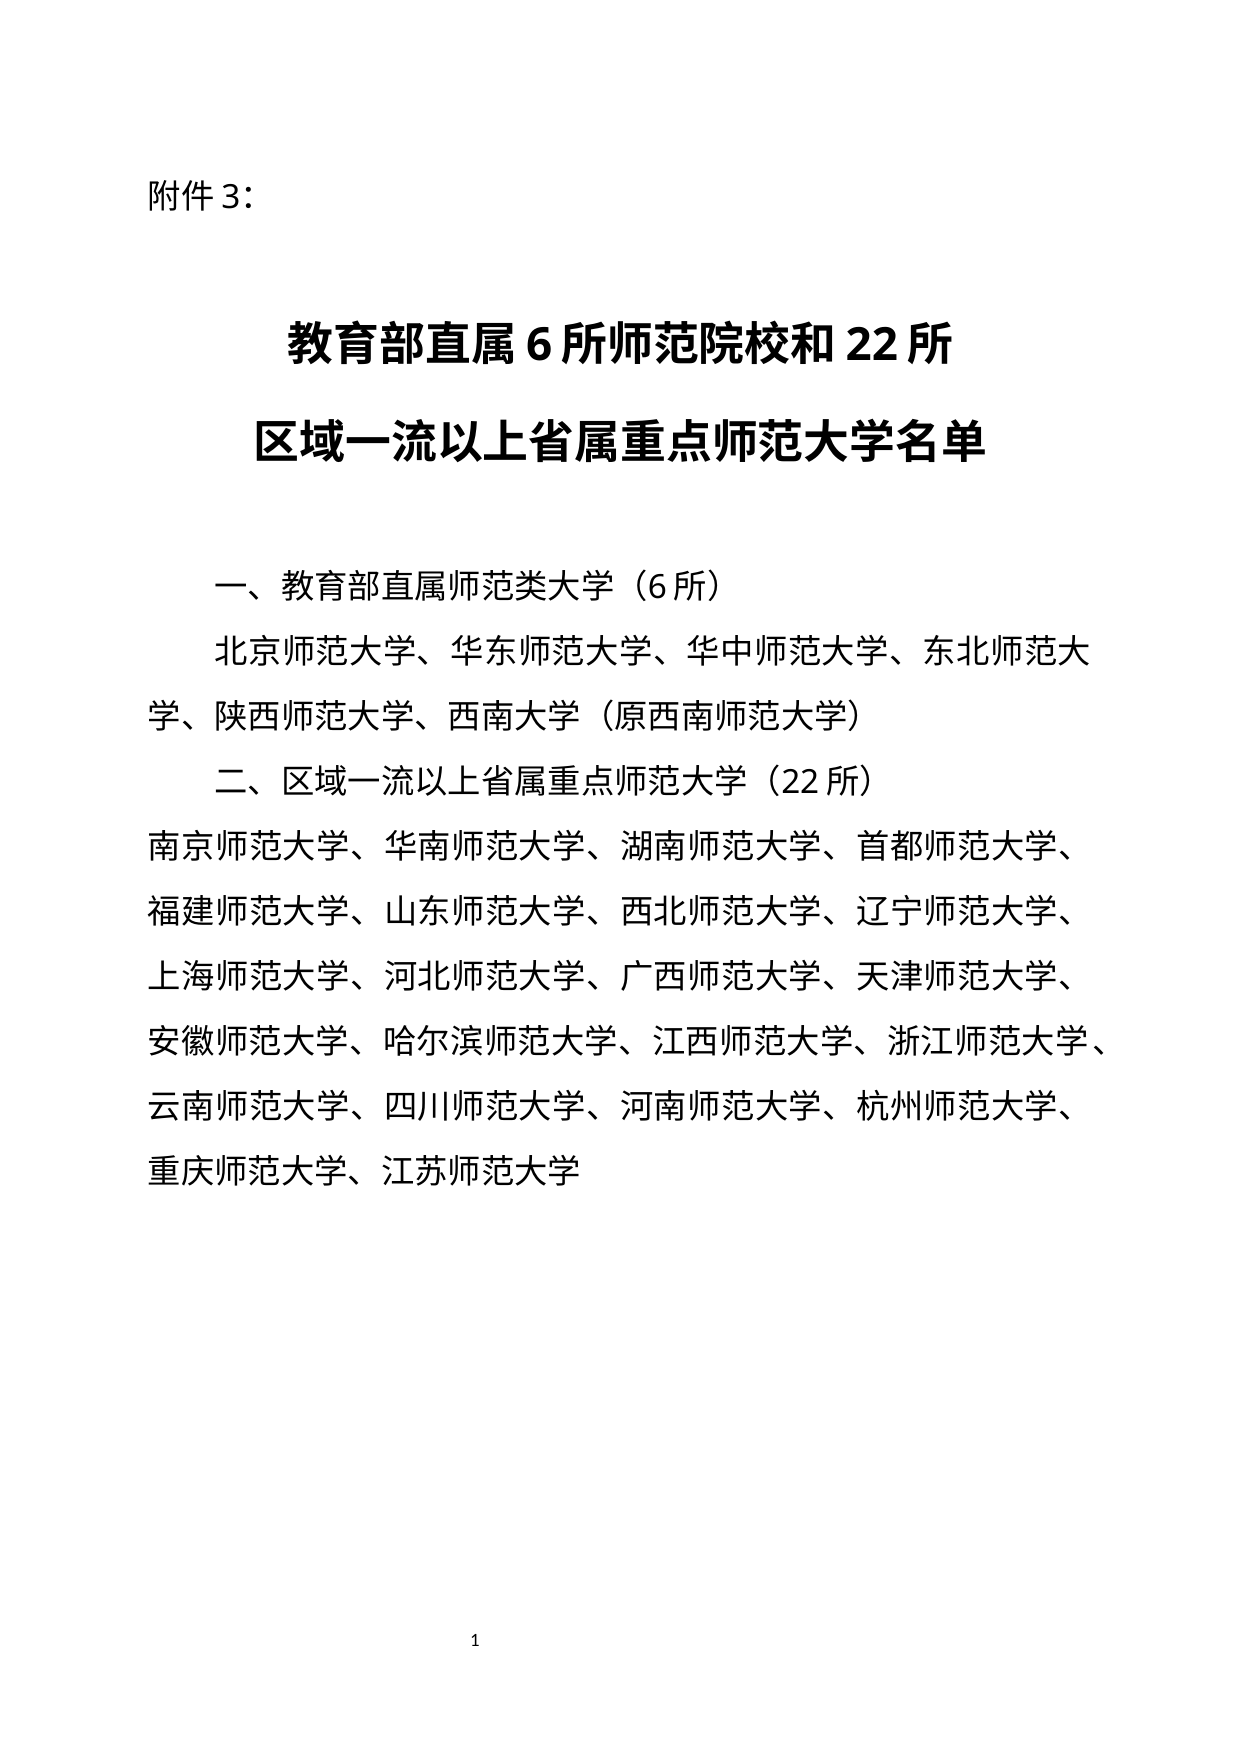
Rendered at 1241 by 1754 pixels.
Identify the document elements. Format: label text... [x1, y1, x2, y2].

text 一、教育部直属师范类大学（6所） [148, 552, 1092, 617]
text 附件3： [148, 162, 1092, 227]
text 教育部直属6所师范院校和22所 [148, 292, 1092, 389]
text 南京师范大学、华南师范大学、湖南师范大学、首都师范大学、福建师范大学、山东师范大学、西北师范大学、辽宁师范大学、上海师范大学、河北师范大学、广西师范大学、天津师范大学、安徽师范大学、哈尔滨师范大学、江西师范大学、浙江师范大学、云南师范大学、四川师范大学、河南师范大学、杭州师范大学、重庆师范大学、江苏师范大学 [148, 812, 1092, 1202]
text 北京师范大学、华东师范大学、华中师范大学、东北师范大学、陕西师范大学、西南大学（原西南师范大学） [148, 617, 1092, 747]
text 二、区域一流以上省属重点师范大学（22所） [148, 747, 1092, 812]
text 区域一流以上省属重点师范大学名单 [148, 389, 1092, 487]
